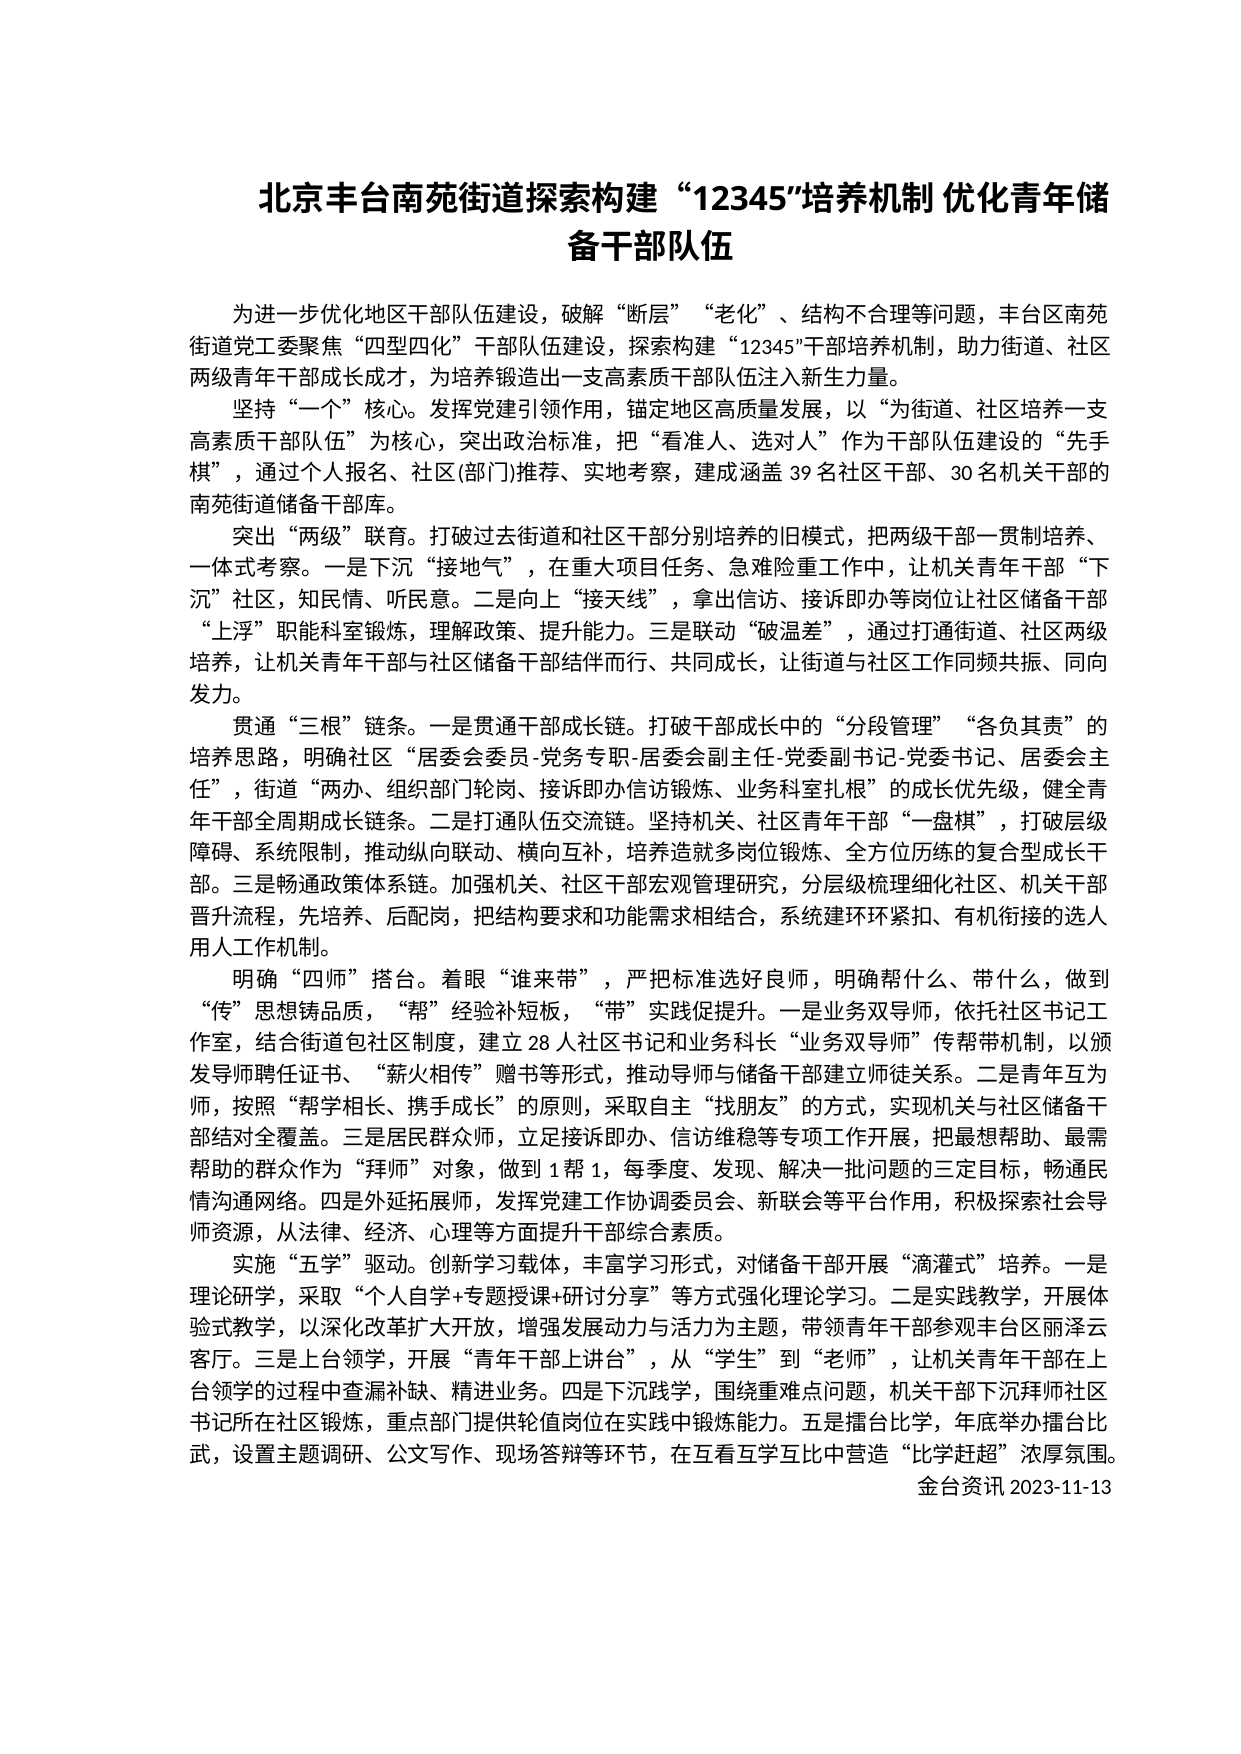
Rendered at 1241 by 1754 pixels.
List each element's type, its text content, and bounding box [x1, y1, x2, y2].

subtitle 北京丰台南苑街道探索构建“12345”培养机制 优化青年储备干部队伍 [189, 171, 1111, 268]
text 明确“四师”搭台。着眼“谁来带”，严把标准选好良师，明确帮什么、带什么，做到“传”思想铸品质，“帮”经验补短板，“带”实践促提升。一是业务双导师，依托社区书记工作室，结合街道包社区制度，建立28人社区书记和业务科长“业务双导师”传帮带机制，以颁发导师聘任证书、“薪火相传”赠书等形式，推动导师与储备干部建立师徒关系。二是青年互为师，按照“帮学相长、携手成长”的原则，采取自主“找朋友”的方式，实现机关与社区储备干部结对全覆盖。三是居民群众师，立足接诉即办、信访维稳等专项工作开展，把最想帮助、最需帮助的群众作为“拜师”对象，做到1帮1，每季度、发现、解决一批问题的三定目标，畅通民情沟通网络。四是外延拓展师，发挥党建工作协调委员会、新联会等平台作用，积极探索社会导师资源，从法律、经济、心理等方面提升干部综合素质。 [189, 962, 1111, 1247]
text 贯通“三根”链条。一是贯通干部成长链。打破干部成长中的“分段管理”“各负其责”的培养思路，明确社区“居委会委员-党务专职-居委会副主任-党委副书记-党委书记、居委会主任”，街道“两办、组织部门轮岗、接诉即办信访锻炼、业务科室扎根”的成长优先级，健全青年干部全周期成长链条。二是打通队伍交流链。坚持机关、社区青年干部“一盘棋”，打破层级障碍、系统限制，推动纵向联动、横向互补，培养造就多岗位锻炼、全方位历练的复合型成长干部。三是畅通政策体系链。加强机关、社区干部宏观管理研究，分层级梳理细化社区、机关干部晋升流程，先培养、后配岗，把结构要求和功能需求相结合，系统建环环紧扣、有机衔接的选人用人工作机制。 [189, 709, 1111, 962]
text 为进一步优化地区干部队伍建设，破解“断层”“老化”、结构不合理等问题，丰台区南苑街道党工委聚焦“四型四化”干部队伍建设，探索构建“12345”干部培养机制，助力街道、社区两级青年干部成长成才，为培养锻造出一支高素质干部队伍注入新生力量。 [189, 297, 1111, 392]
text 实施“五学”驱动。创新学习载体，丰富学习形式，对储备干部开展“滴灌式”培养。一是理论研学，采取“个人自学+专题授课+研讨分享”等方式强化理论学习。二是实践教学，开展体验式教学，以深化改革扩大开放，增强发展动力与活力为主题，带领青年干部参观丰台区丽泽云客厅。三是上台领学，开展“青年干部上讲台”，从“学生”到“老师”，让机关青年干部在上台领学的过程中查漏补缺、精进业务。四是下沉践学，围绕重难点问题，机关干部下沉拜师社区书记所在社区锻炼，重点部门提供轮值岗位在实践中锻炼能力。五是擂台比学，年底举办擂台比武，设置主题调研、公文写作、现场答辩等环节，在互看互学互比中营造“比学赶超”浓厚氛围。 [189, 1247, 1111, 1469]
text 突出“两级”联育。打破过去街道和社区干部分别培养的旧模式，把两级干部一贯制培养、一体式考察。一是下沉“接地气”，在重大项目任务、急难险重工作中，让机关青年干部“下沉”社区，知民情、听民意。二是向上“接天线”，拿出信访、接诉即办等岗位让社区储备干部“上浮”职能科室锻炼，理解政策、提升能力。三是联动“破温差”，通过打通街道、社区两级培养，让机关青年干部与社区储备干部结伴而行、共同成长，让街道与社区工作同频共振、同向发力。 [189, 519, 1111, 709]
text 金台资讯2023-11-13 [189, 1469, 1111, 1500]
text 坚持“一个”核心。发挥党建引领作用，锚定地区高质量发展，以“为街道、社区培养一支高素质干部队伍”为核心，突出政治标准，把“看准人、选对人”作为干部队伍建设的“先手棋”，通过个人报名、社区(部门)推荐、实地考察，建成涵盖39名社区干部、30名机关干部的南苑街道储备干部库。 [189, 392, 1111, 519]
